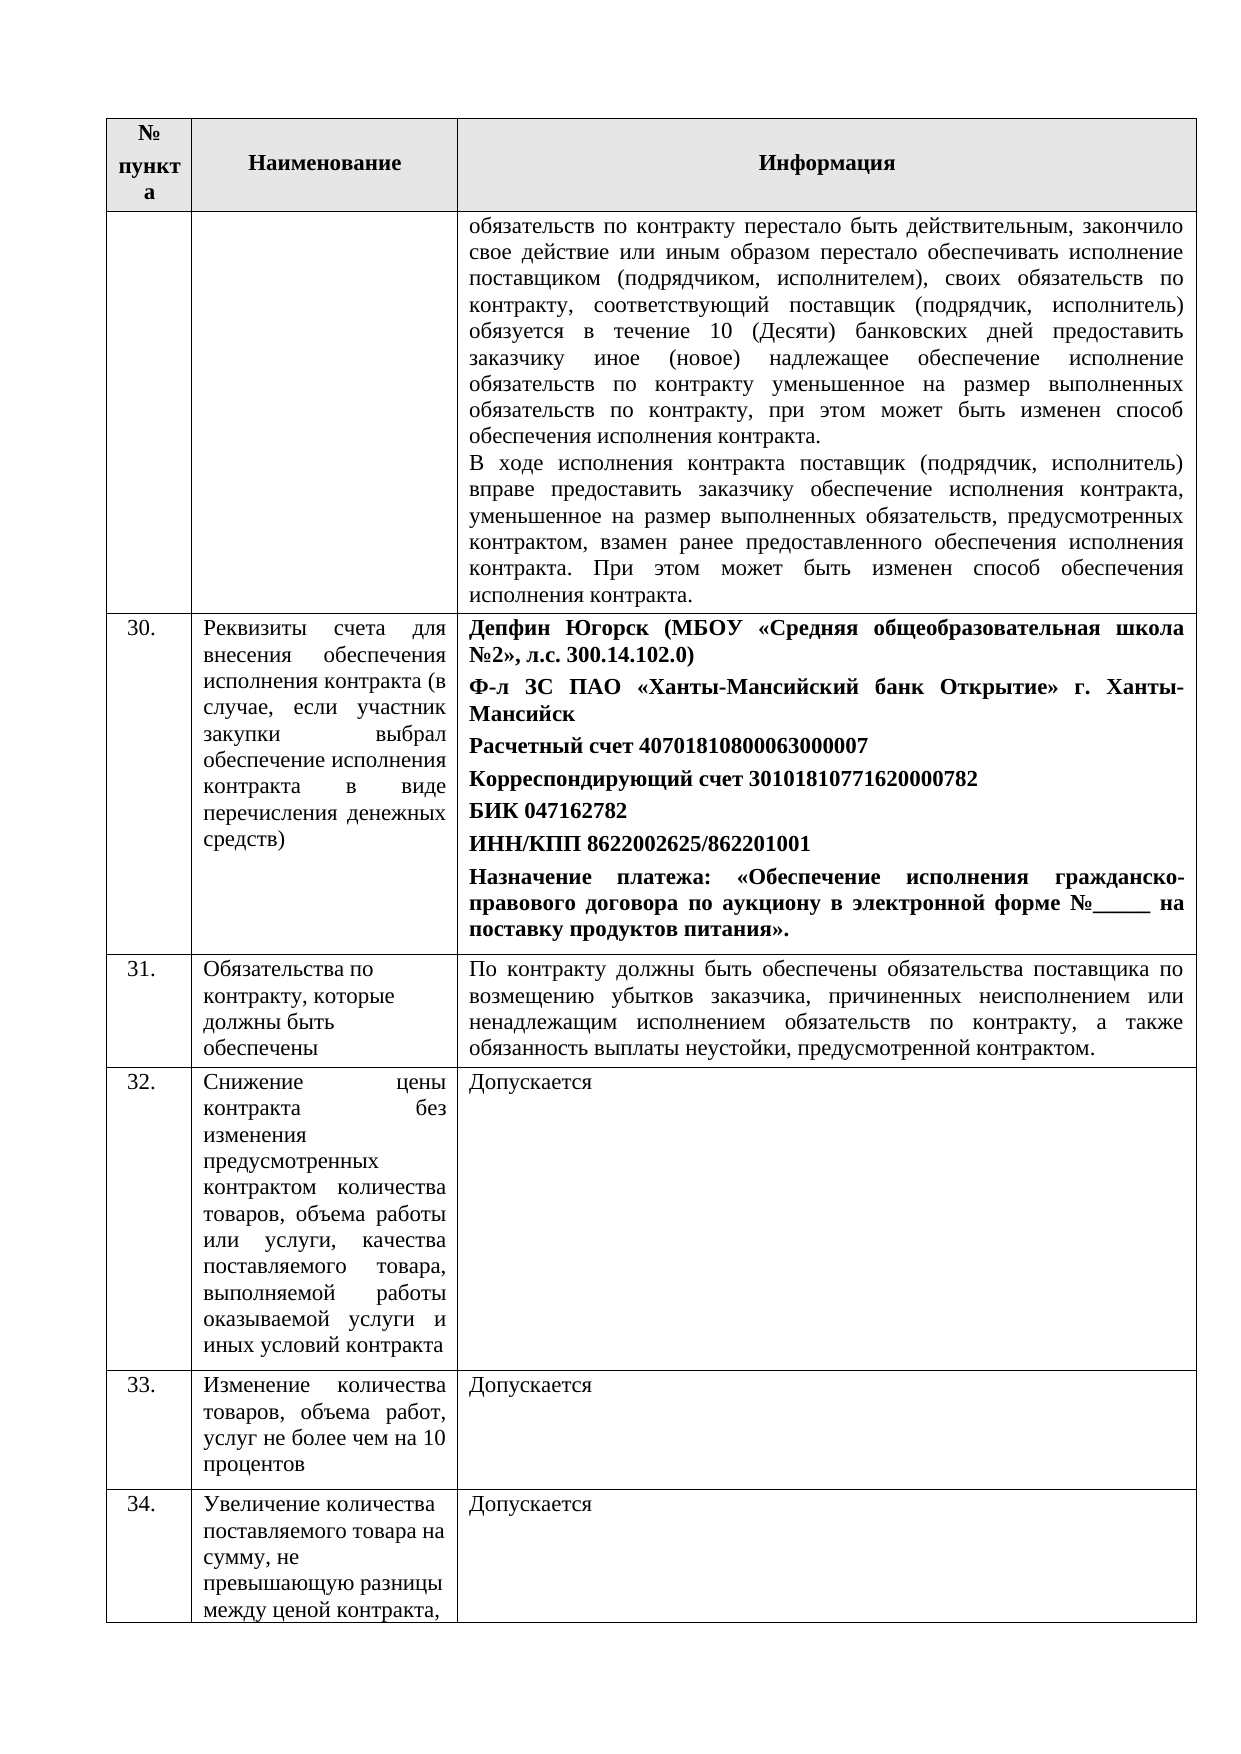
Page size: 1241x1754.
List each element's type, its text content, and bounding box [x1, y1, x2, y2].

table_cell Допускается [458, 1371, 1196, 1489]
table_cell [107, 1490, 191, 1622]
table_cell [458, 212, 1196, 613]
table_cell По контракту должны быть обеспечены обязательства поставщика по возмещению убытков заказчика, причиненных неисполнением или ненадлежащим исполнением обязательств по контракту, а также обязанность выплаты неустойки, предусмотренной контрактом. [458, 955, 1196, 1067]
table_cell Реквизиты счета для внесения обеспечения исполнения контракта (в случае, если участник закупки выбрал обеспечение исполнения контракта в виде перечисления денежных средств) [192, 614, 457, 954]
table_cell Изменение количества товаров, объема работ, услуг не более чем на 10 процентов [192, 1371, 457, 1489]
table_cell [107, 1371, 191, 1489]
table_cell Депфин Югорск (МБОУ «Средняя общеобразовательная школа №2», л.с. 300.14.102.0) Ф-л ЗС ПАО «Ханты-Мансийский банк Открытие» г. Ханты-Мансийск Расчетный счет 40701810800063000007 Корреспондирующий счет 30101810771620000782 БИК 047162782 ИНН/КПП 8622002625/862201001 Назначение платежа: «Обеспечение исполнения гражданско-правового договора по аукциону в электронной форме №_____ на поставку продуктов питания». [458, 614, 1196, 954]
table_cell Допускается [458, 1490, 1196, 1622]
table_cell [192, 1490, 457, 1622]
table_header Информация [458, 119, 1196, 211]
table_cell [107, 212, 191, 613]
table_cell [107, 1068, 191, 1370]
table_cell Снижение цены контракта без изменения предусмотренных контрактом количества товаров, объема работы или услуги, качества поставляемого товара, выполняемой работы оказываемой услуги и иных условий контракта [192, 1068, 457, 1370]
table_cell [107, 955, 191, 1067]
table_cell Обязательства по контракту, которые должны быть обеспечены [192, 955, 457, 1067]
table_cell Допускается [458, 1068, 1196, 1370]
table_header № пункта [107, 119, 191, 211]
table_cell [107, 614, 191, 954]
table_header Наименование [192, 119, 457, 211]
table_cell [192, 212, 457, 613]
